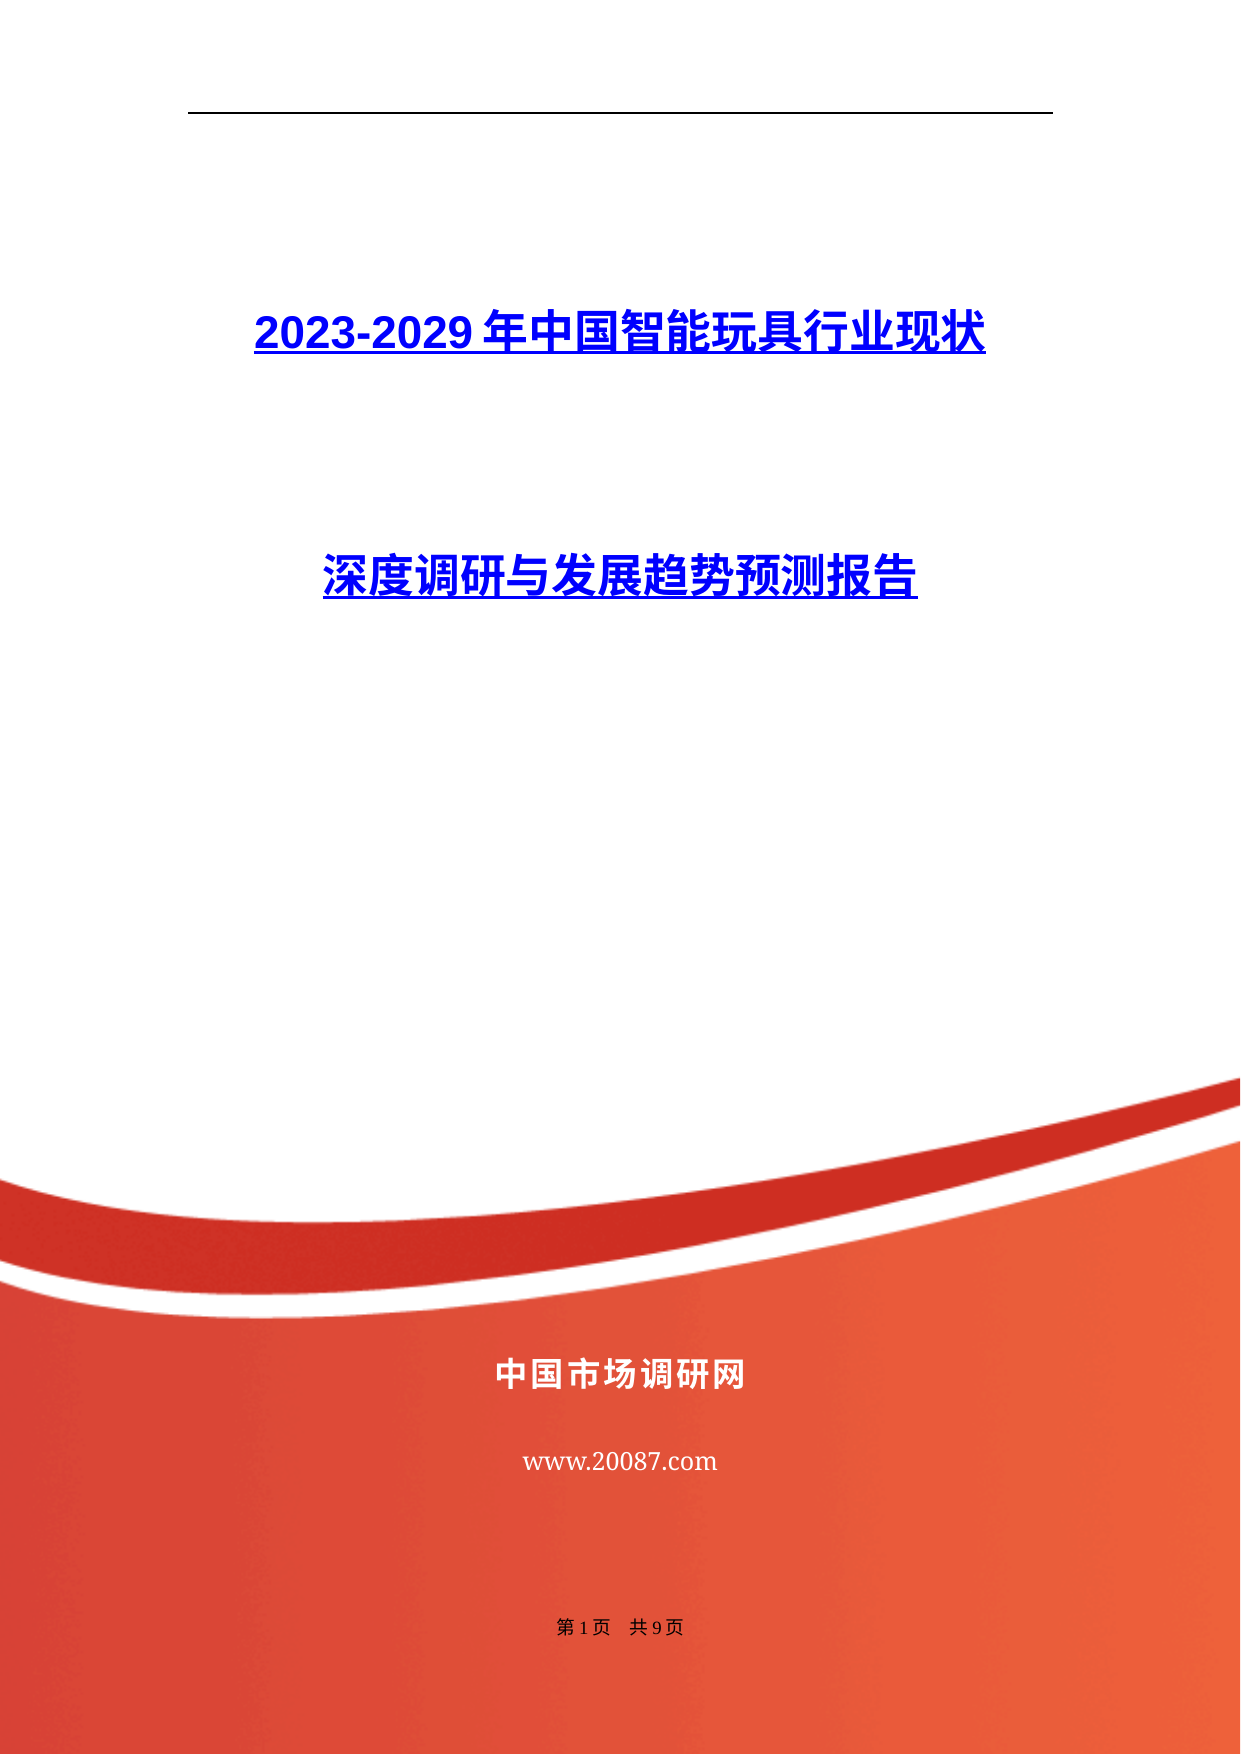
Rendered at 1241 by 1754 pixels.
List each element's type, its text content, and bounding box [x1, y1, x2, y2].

text www.20087.com [187, 1428, 1053, 1493]
table_header 2023-2029年中国智能玩具行业现状深度调研与发展趋势预测报告 [188, 207, 1053, 773]
picture [0, 1006, 1241, 1754]
subtitle 中国市场调研网 [187, 1339, 1053, 1404]
